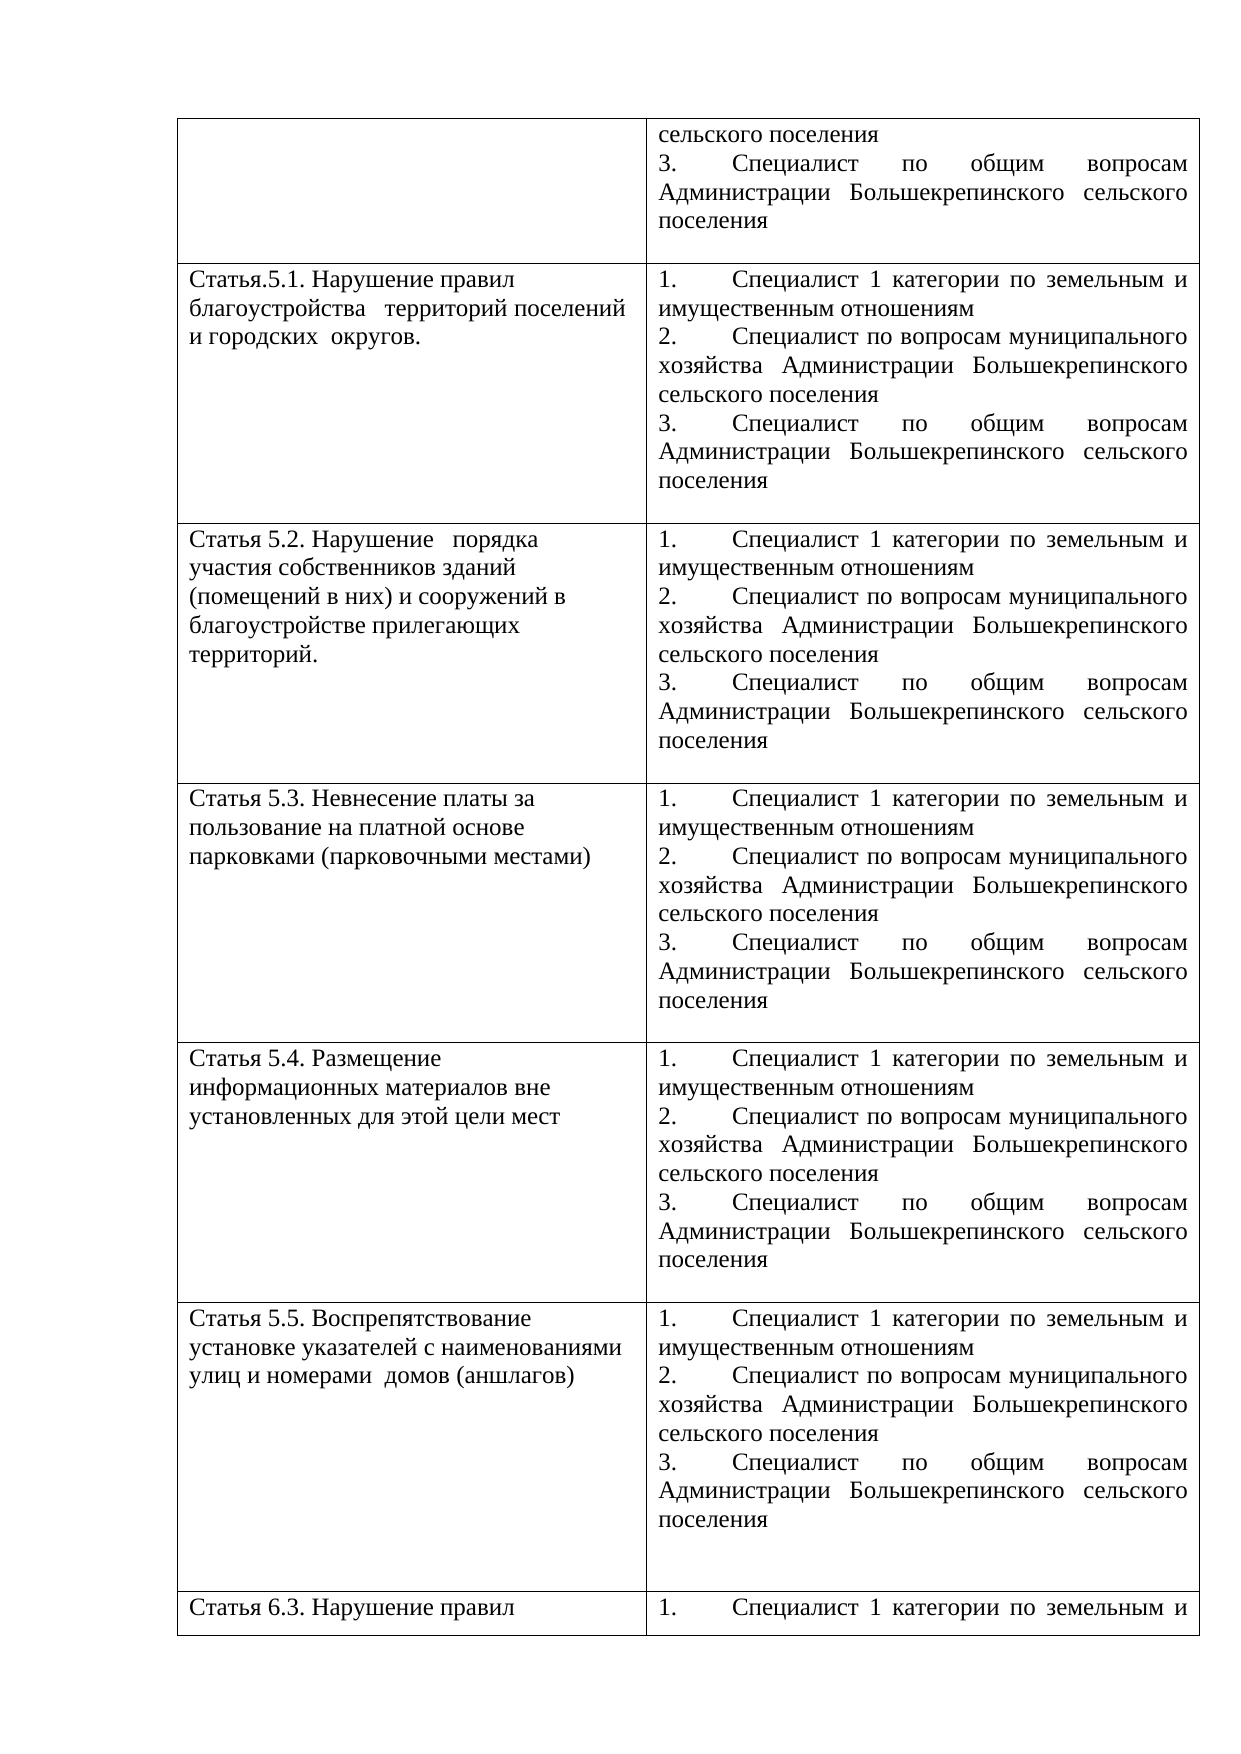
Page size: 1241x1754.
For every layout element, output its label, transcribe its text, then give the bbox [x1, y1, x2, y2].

table_cell Статья 5.4. Размещение информационных материалов вне установленных для этой цели мест [178, 1043, 646, 1302]
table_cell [647, 119, 1199, 263]
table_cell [647, 1592, 1199, 1635]
table_cell Статья 5.3. Невнесение платы за пользование на платной основе парковками (парковочными местами) [178, 784, 646, 1042]
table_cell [178, 119, 646, 263]
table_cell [178, 1592, 646, 1635]
table_cell Статья 5.5. Воспрепятствование установке указателей с наименованиями улиц и номерами домов (аншлагов) [178, 1303, 646, 1591]
table_cell Статья.5.1. Нарушение правил благоустройства территорий поселений и городских округов. [178, 264, 646, 523]
table_cell Статья 5.2. Нарушение порядка участия собственников зданий (помещений в них) и сооружений в благоустройстве прилегающих территорий. [178, 524, 646, 782]
